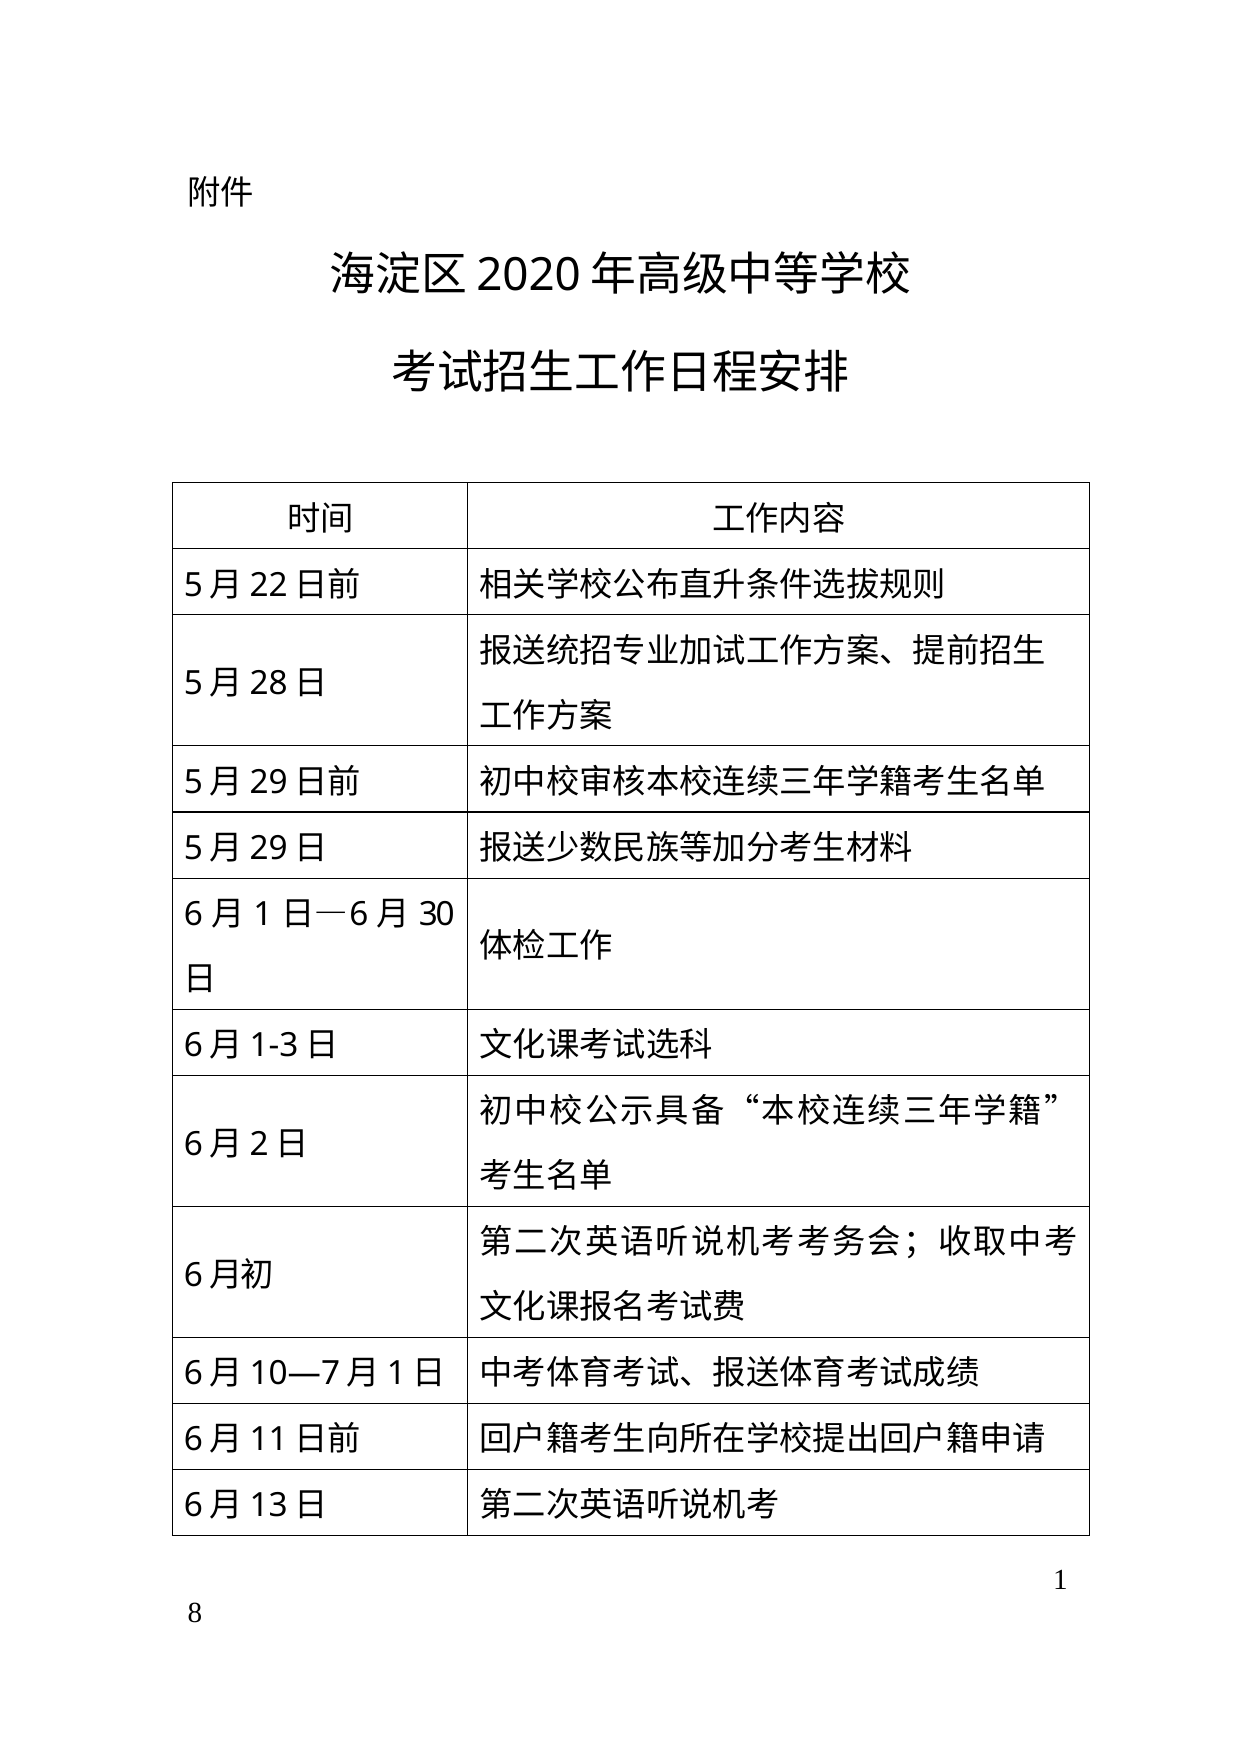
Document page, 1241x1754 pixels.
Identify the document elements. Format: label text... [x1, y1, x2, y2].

table_header 时间 [173, 483, 467, 548]
table_cell 5月28日 [173, 615, 467, 745]
table_cell 6月2日 [173, 1076, 467, 1206]
table_cell 体检工作 [468, 879, 1089, 1008]
table_cell 初中校公示具备“本校连续三年学籍”考生名单 [468, 1076, 1089, 1206]
text 海淀区2020年高级中等学校 [187, 222, 1053, 320]
table_cell 初中校审核本校连续三年学籍考生名单 [468, 746, 1089, 811]
table_cell 中考体育考试、报送体育考试成绩 [468, 1338, 1089, 1403]
table_cell 6月初 [173, 1207, 467, 1337]
table_cell 文化课考试选科 [468, 1010, 1089, 1074]
table_cell 6月1-3日 [173, 1010, 467, 1074]
table_cell 6月10—7月1日 [173, 1338, 467, 1403]
table_cell 6月13日 [173, 1470, 467, 1535]
table_cell 报送少数民族等加分考生材料 [468, 813, 1089, 877]
table_cell 5月29日 [173, 813, 467, 877]
table_cell 6月11日前 [173, 1404, 467, 1469]
table_cell 5月29日前 [173, 746, 467, 811]
table_cell 回户籍考生向所在学校提出回户籍申请 [468, 1404, 1089, 1469]
table_cell 5月22日前 [173, 549, 467, 614]
table_cell 6月1日—6月30日 [173, 879, 467, 1008]
text 附件 [187, 157, 1053, 222]
text 考试招生工作日程安排 [187, 320, 1053, 417]
table_header 工作内容 [468, 483, 1089, 548]
table_cell 报送统招专业加试工作方案、提前招生工作方案 [468, 615, 1089, 745]
table_cell 第二次英语听说机考 [468, 1470, 1089, 1535]
table_cell 第二次英语听说机考考务会；收取中考文化课报名考试费 [468, 1207, 1089, 1337]
table_cell 相关学校公布直升条件选拔规则 [468, 549, 1089, 614]
